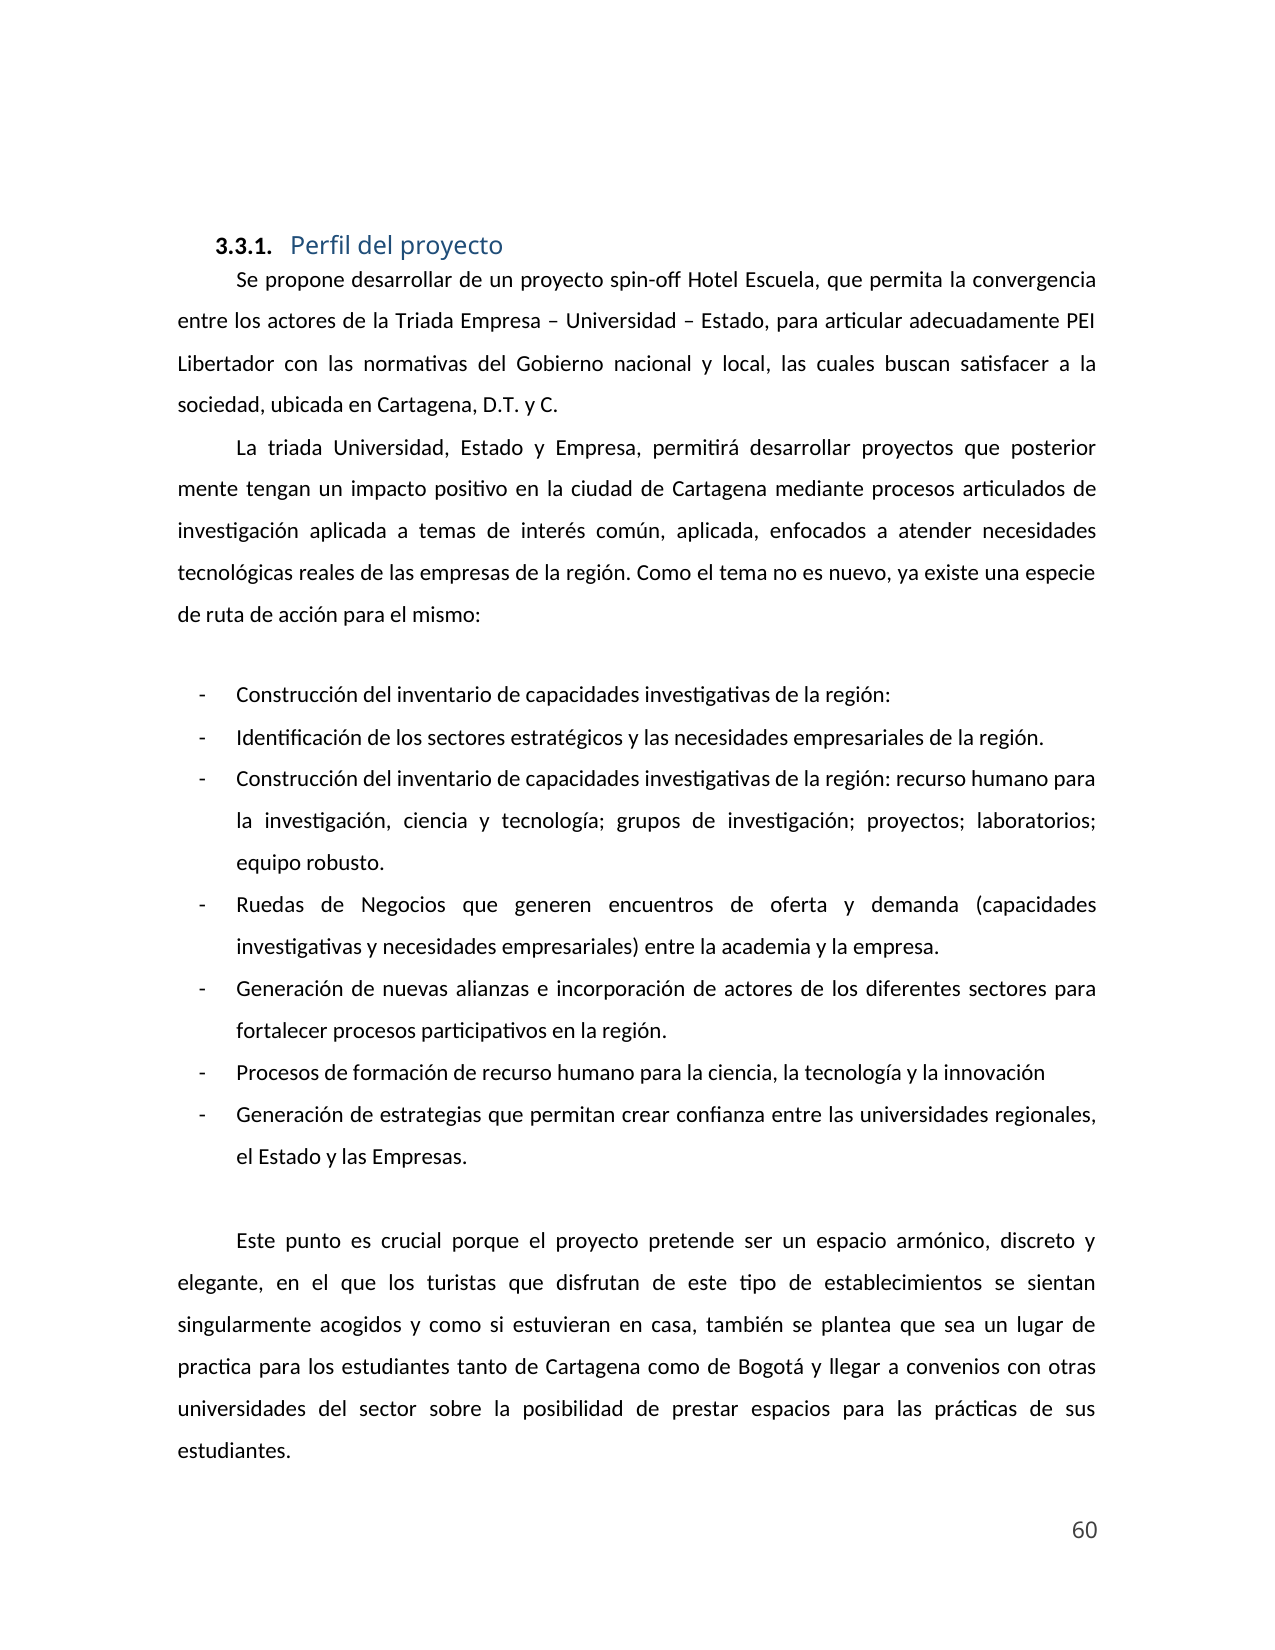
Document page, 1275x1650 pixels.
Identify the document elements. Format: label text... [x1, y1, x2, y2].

list Construcción del inventario de capacidades investigativas de la región: recurso humano para la investigación, ciencia y tecnología; grupos de investigación; proyectos; laboratorios; equipo robusto. [199, 764, 1098, 877]
text Este punto es crucial porque el proyecto pretende ser un espacio armónico, discreto y elegante, en el que los turistas que disfrutan de este tipo de establecimientos se sientan singularmente acogidos y como si estuvieran en casa, también se plantea que sea un lugar de practica para los estudiantes tanto de Cartagena como de Bogotá y llegar a convenios con otras universidades del sector sobre la posibilidad de prestar espacios para las prácticas de sus estudiantes. [177, 1226, 1098, 1464]
list Construcción del inventario de capacidades investigativas de la región: [199, 681, 1098, 709]
text La triada Universidad, Estado y Empresa, permitirá desarrollar proyectos que posterior mente tengan un impacto positivo en la ciudad de Cartagena mediante procesos articulados de investigación aplicada a temas de interés común, aplicada, enfocados a atender necesidades tecnológicas reales de las empresas de la región. Como el tema no es nuevo, ya existe una especie de ruta de acción para el mismo: [177, 433, 1098, 628]
text Se propone desarrollar de un proyecto spin-off Hotel Escuela, que permita la convergencia entre los actores de la Triada Empresa – Universidad – Estado, para articular adecuadamente PEI Libertador con las normativas del Gobierno nacional y local, las cuales buscan satisfacer a la sociedad, ubicada en Cartagena, D.T. y C. [177, 265, 1098, 419]
list Identificación de los sectores estratégicos y las necesidades empresariales de la región. [199, 723, 1098, 751]
subtitle Perfil del proyecto [215, 228, 1098, 262]
list Generación de estrategias que permitan crear confianza entre las universidades regionales, el Estado y las Empresas. [199, 1100, 1098, 1170]
list Generación de nuevas alianzas e incorporación de actores de los diferentes sectores para fortalecer procesos participativos en la región. [199, 974, 1098, 1044]
list Procesos de formación de recurso humano para la ciencia, la tecnología y la innovación [199, 1058, 1098, 1086]
list Ruedas de Negocios que generen encuentros de oferta y demanda (capacidades investigativas y necesidades empresariales) entre la academia y la empresa. [199, 891, 1098, 961]
